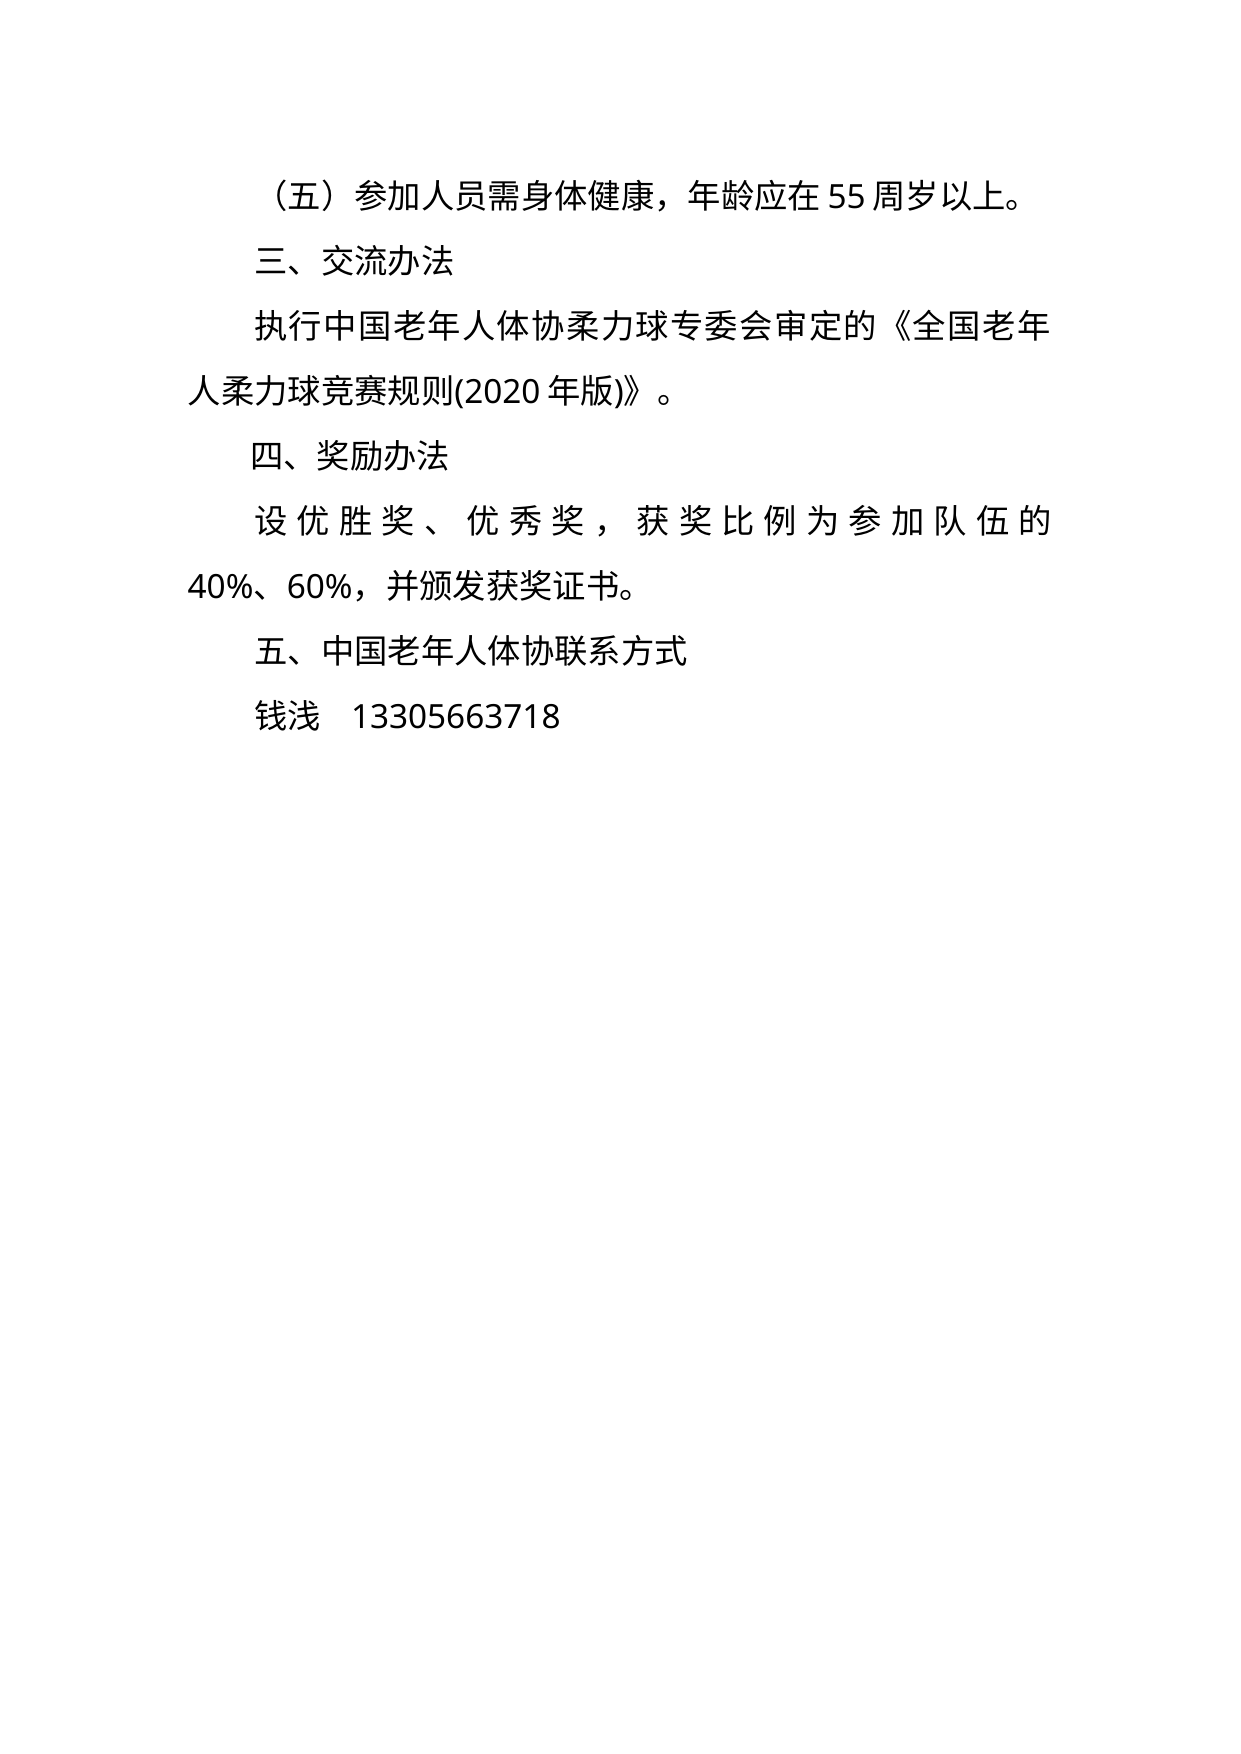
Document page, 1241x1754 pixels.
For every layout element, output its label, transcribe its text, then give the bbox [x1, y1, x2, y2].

text 四、奖励办法 [187, 422, 1053, 487]
text 五、中国老年人体协联系方式 [187, 617, 1053, 682]
text 钱浅 13305663718 [187, 682, 1053, 747]
text 执行中国老年人体协柔力球专委会审定的《全国老年人柔力球竞赛规则(2020年版)》。 [187, 292, 1053, 422]
text 设优胜奖、优秀奖，获奖比例为参加队伍的40%、60%，并颁发获奖证书。 [187, 487, 1053, 617]
text （五）参加人员需身体健康，年龄应在55周岁以上。 [187, 162, 1053, 227]
text 三、交流办法 [187, 227, 1053, 292]
